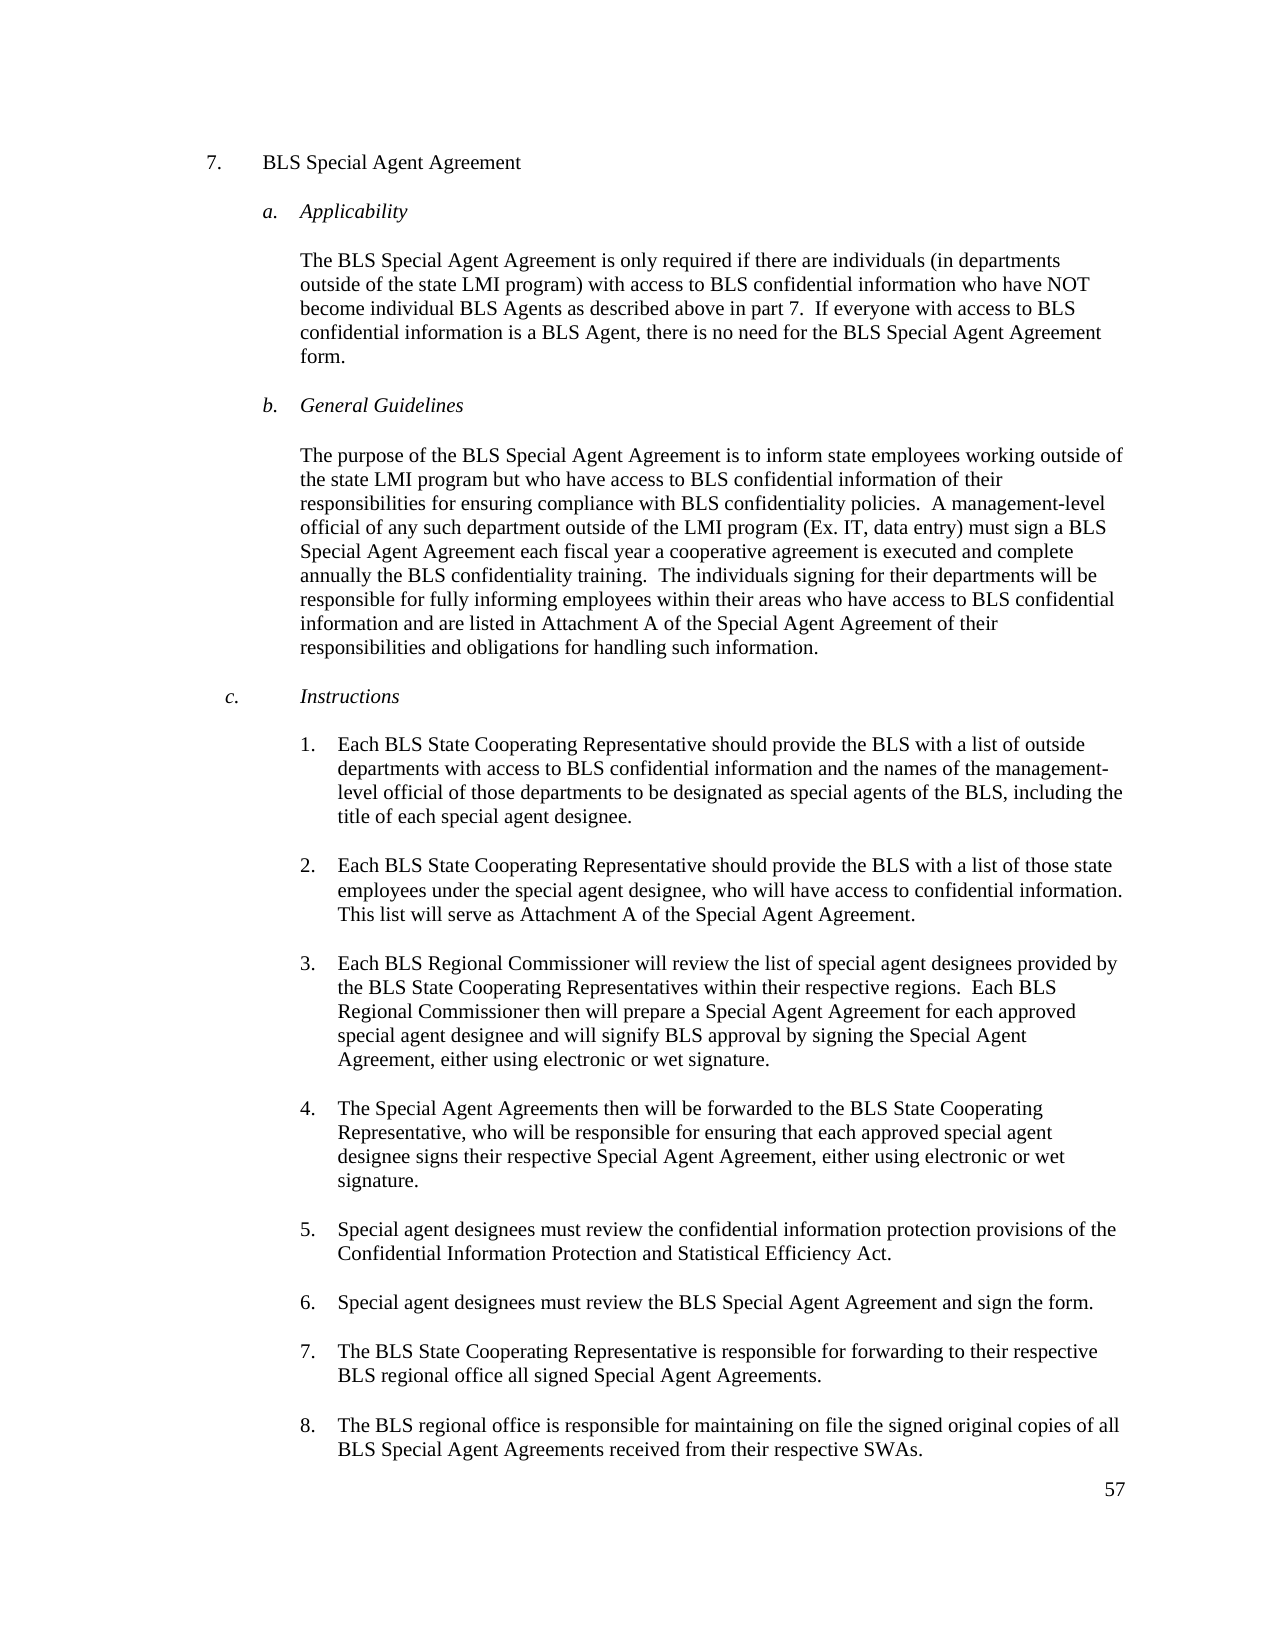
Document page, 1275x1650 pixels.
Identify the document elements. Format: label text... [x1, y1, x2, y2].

list Each BLS State Cooperating Representative should provide the BLS with a list of outside departments with access to BLS confidential information and the names of the management-level official of those departments to be designated as special agents of the BLS, including the title of each special agent designee. [300, 732, 1125, 828]
text The BLS Special Agent Agreement is only required if there are individuals (in departments outside of the state LMI program) with access to BLS confidential information who have NOT become individual BLS Agents as described above in part 7. If everyone with access to BLS confidential information is a BLS Agent, there is no need for the BLS Special Agent Agreement form. [300, 248, 1125, 368]
list Special agent designees must review the confidential information protection provisions of the Confidential Information Protection and Statistical Efficiency Act. [300, 1217, 1125, 1265]
list Applicability [262, 199, 1125, 223]
list Each BLS State Cooperating Representative should provide the BLS with a list of those state employees under the special agent designee, who will have access to confidential information. This list will serve as Attachment A of the Special Agent Agreement. [300, 853, 1125, 926]
list The BLS regional office is responsible for maintaining on file the signed original copies of all BLS Special Agent Agreements received from their respective SWAs. [300, 1412, 1125, 1461]
list Each BLS Regional Commissioner will review the list of special agent designees provided by the BLS State Cooperating Representatives within their respective regions. Each BLS Regional Commissioner then will prepare a Special Agent Agreement for each approved special agent designee and will signify BLS approval by signing the Special Agent Agreement, either using electronic or wet signature. [300, 951, 1125, 1071]
list General Guidelines [262, 393, 1125, 417]
list Instructions [225, 684, 1125, 708]
list The Special Agent Agreements then will be forwarded to the BLS State Cooperating Representative, who will be responsible for ensuring that each approved special agent designee signs their respective Special Agent Agreement, either using electronic or wet signature. [300, 1096, 1125, 1192]
list BLS Special Agent Agreement [206, 150, 1125, 174]
text The purpose of the BLS Special Agent Agreement is to inform state employees working outside of the state LMI program but who have access to BLS confidential information of their responsibilities for ensuring compliance with BLS confidentiality policies. A management-level official of any such department outside of the LMI program (Ex. IT, data entry) must sign a BLS Special Agent Agreement each fiscal year a cooperative agreement is executed and complete annually the BLS confidentiality training. The individuals signing for their departments will be responsible for fully informing employees within their areas who have access to BLS confidential information and are listed in Attachment A of the Special Agent Agreement of their responsibilities and obligations for handling such information. [300, 442, 1125, 659]
list Special agent designees must review the BLS Special Agent Agreement and sign the form. [300, 1290, 1125, 1314]
list The BLS State Cooperating Representative is responsible for forwarding to their respective BLS regional office all signed Special Agent Agreements. [300, 1339, 1125, 1387]
